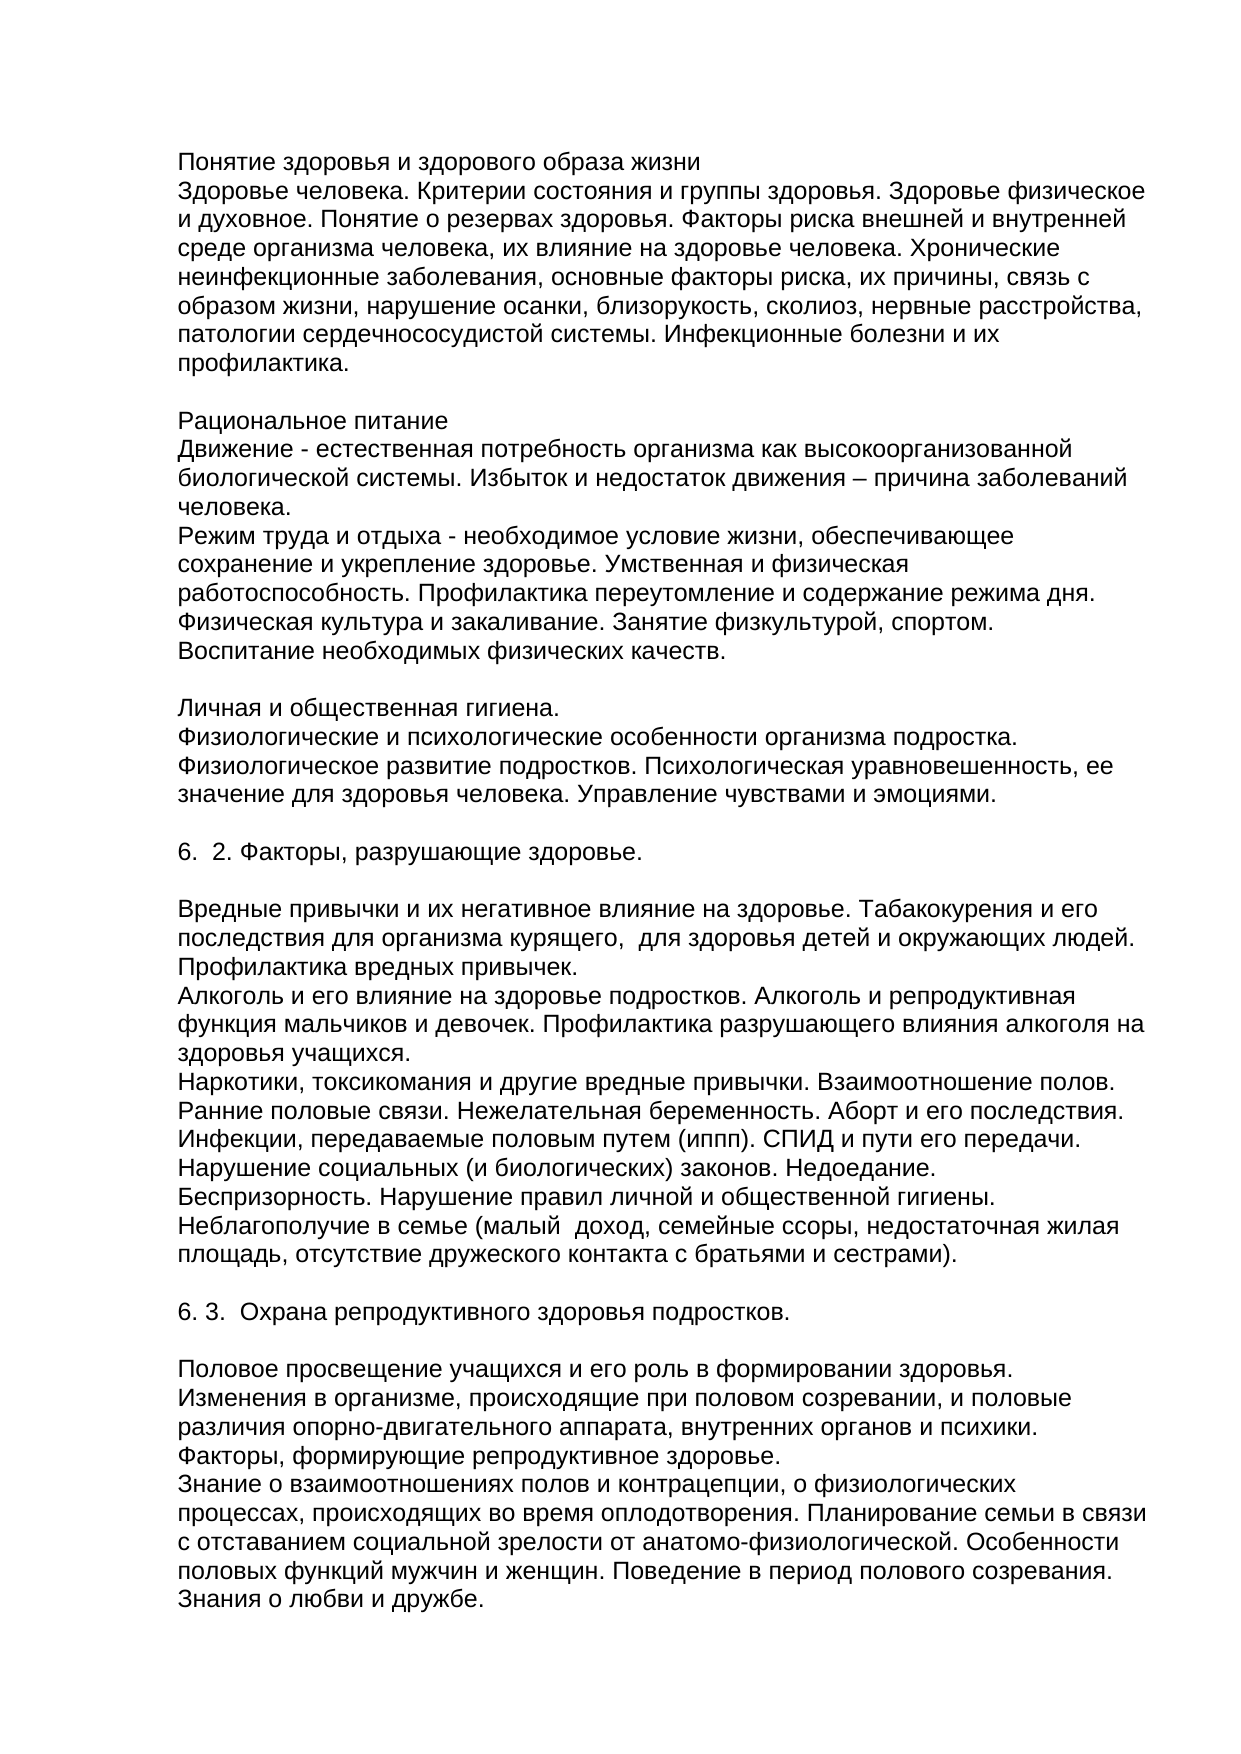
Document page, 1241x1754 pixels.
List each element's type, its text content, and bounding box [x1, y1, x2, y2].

text работоспособность. Профилактика переутомление и содержание режима дня. [177, 578, 1152, 607]
text Беспризорность. Нарушение правил личной и общественной гигиены. Неблагополучие в семье (малый доход, семейные ссоры, недостаточная жилая площадь, отсутствие дружеского контакта с братьями и сестрами). [177, 1182, 1152, 1268]
text 6. 3. Охрана репродуктивного здоровья подростков. [177, 1297, 1152, 1326]
text Движение - естественная потребность организма как высокоорганизованной биологической системы. Избыток и недостаток движения – причина заболеваний человека. [177, 434, 1152, 521]
text Знание о взаимоотношениях полов и контрацепции, о физиологических процессах, происходящих во время оплодотворения. Планирование семьи в связи с отставанием социальной зрелости от анатомо-физиологической. Особенности половых функций мужчин и женщин. Поведение в период полового созревания. Знания о любви и дружбе. [177, 1469, 1152, 1613]
text Вредные привычки и их негативное влияние на здоровье. Табакокурения и его последствия для организма курящего, для здоровья детей и окружающих людей. [177, 894, 1152, 952]
text Физиологическое развитие подростков. Психологическая уравновешенность, ее значение для здоровья человека. Управление чувствами и эмоциями. [177, 751, 1152, 808]
text Личная и общественная гигиена. [177, 693, 1152, 722]
text Режим труда и отдыха - необходимое условие жизни, обеспечивающее сохранение и укрепление здоровье. Умственная и физическая [177, 521, 1152, 578]
text Алкоголь и его влияние на здоровье подростков. Алкоголь и репродуктивная функция мальчиков и девочек. Профилактика разрушающего влияния алкоголя на здоровья учащихся. [177, 981, 1152, 1067]
text Рациональное питание [177, 406, 1152, 434]
text Изменения в организме, происходящие при половом созревании, и половые различия опорно-двигательного аппарата, внутренних органов и психики. Факторы, формирующие репродуктивное здоровье. [177, 1383, 1152, 1469]
text Физическая культура и закаливание. Занятие физкультурой, спортом. [177, 607, 1152, 636]
text Нарушение социальных (и биологических) законов. Недоедание. [177, 1153, 1152, 1182]
text Наркотики, токсикомания и другие вредные привычки. Взаимоотношение полов. Ранние половые связи. Нежелательная беременность. Аборт и его последствия. Инфекции, передаваемые половым путем (иппп). СПИД и пути его передачи. [177, 1067, 1152, 1153]
text Половое просвещение учащихся и его роль в формировании здоровья. [177, 1354, 1152, 1383]
text Понятие здоровья и здорового образа жизни [177, 147, 1152, 176]
text Здоровье человека. Критерии состояния и группы здоровья. Здоровье физическое и духовное. Понятие о резервах здоровья. Факторы риска внешней и внутренней среде организма человека, их влияние на здоровье человека. Хронические неинфекционные заболевания, основные факторы риска, их причины, связь с образом жизни, нарушение осанки, близорукость, сколиоз, нервные расстройства, патологии сердечнососудистой системы. Инфекционные болезни и их профилактика. [177, 176, 1152, 377]
text 6. 2. Факторы, разрушающие здоровье. [177, 837, 1152, 866]
text Физиологические и психологические особенности организма подростка. [177, 722, 1152, 751]
text Профилактика вредных привычек. [177, 952, 1152, 981]
text Воспитание необходимых физических качеств. [177, 636, 1152, 664]
